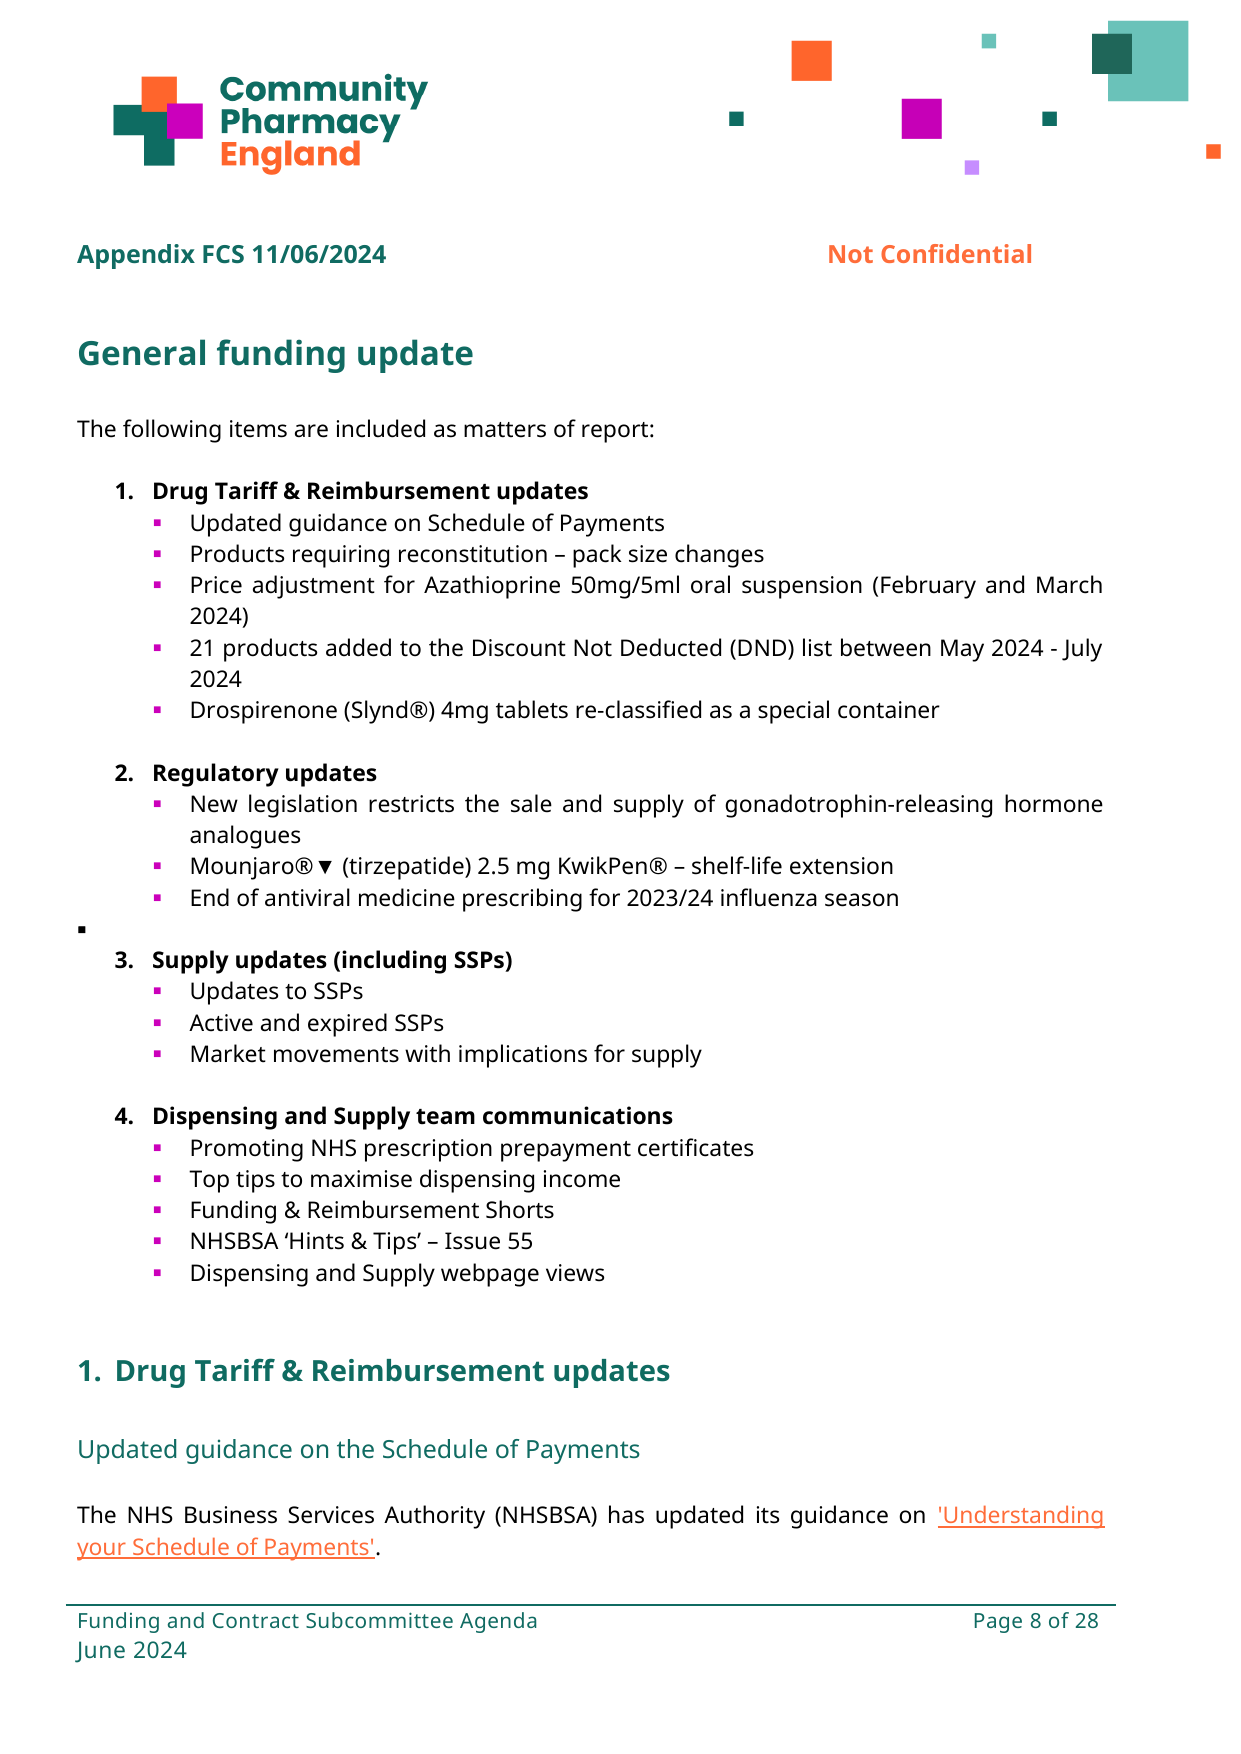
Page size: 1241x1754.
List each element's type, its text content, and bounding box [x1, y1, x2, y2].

list Funding & Reimbursement Shorts [152, 1194, 1104, 1225]
text The NHS Business Services Authority (NHSBSA) has updated its guidance on 'Understanding your Schedule of Payments'. [77, 1499, 1104, 1562]
text Appendix FCS 11/06/2024 Not Confidential [77, 236, 1104, 304]
text Updated guidance on the Schedule of Payments [77, 1431, 1104, 1465]
list NHSBSA ‘Hints & Tips’ – Issue 55 [152, 1225, 1104, 1257]
list Updated guidance on Schedule of Payments [152, 507, 1104, 538]
list Drug Tariff & Reimbursement updates [77, 1350, 1104, 1390]
list Active and expired SSPs [152, 1007, 1104, 1038]
text The following items are included as matters of report: [77, 413, 1104, 444]
list End of antiviral medicine prescribing for 2023/24 influenza season [152, 882, 1104, 913]
list Supply updates (including SSPs) [114, 944, 1104, 975]
list Promoting NHS prescription prepayment certificates [152, 1132, 1104, 1163]
list Drospirenone (Slynd®) 4mg tablets re-classified as a special container [152, 694, 1104, 725]
list New legislation restricts the sale and supply of gonadotrophin-releasing hormone analogues [152, 788, 1104, 850]
list Market movements with implications for supply [152, 1038, 1104, 1069]
list Drug Tariff & Reimbursement updates [114, 475, 1104, 507]
list 21 products added to the Discount Not Deducted (DND) list between May 2024 - July 2024 [152, 632, 1104, 694]
list Products requiring reconstitution – pack size changes [152, 538, 1104, 569]
list Mounjaro®▼ (tirzepatide) 2.5 mg KwikPen® – shelf-life extension [152, 850, 1104, 882]
list Updates to SSPs [152, 975, 1104, 1007]
picture [6, 20, 1241, 221]
list Top tips to maximise dispensing income [152, 1163, 1104, 1194]
list Dispensing and Supply team communications [114, 1100, 1104, 1132]
list Regulatory updates [114, 757, 1104, 788]
list Price adjustment for Azathioprine 50mg/5ml oral suspension (February and March 2024) [152, 569, 1104, 632]
text General funding update [77, 329, 1104, 375]
list Dispensing and Supply webpage views [152, 1257, 1104, 1288]
